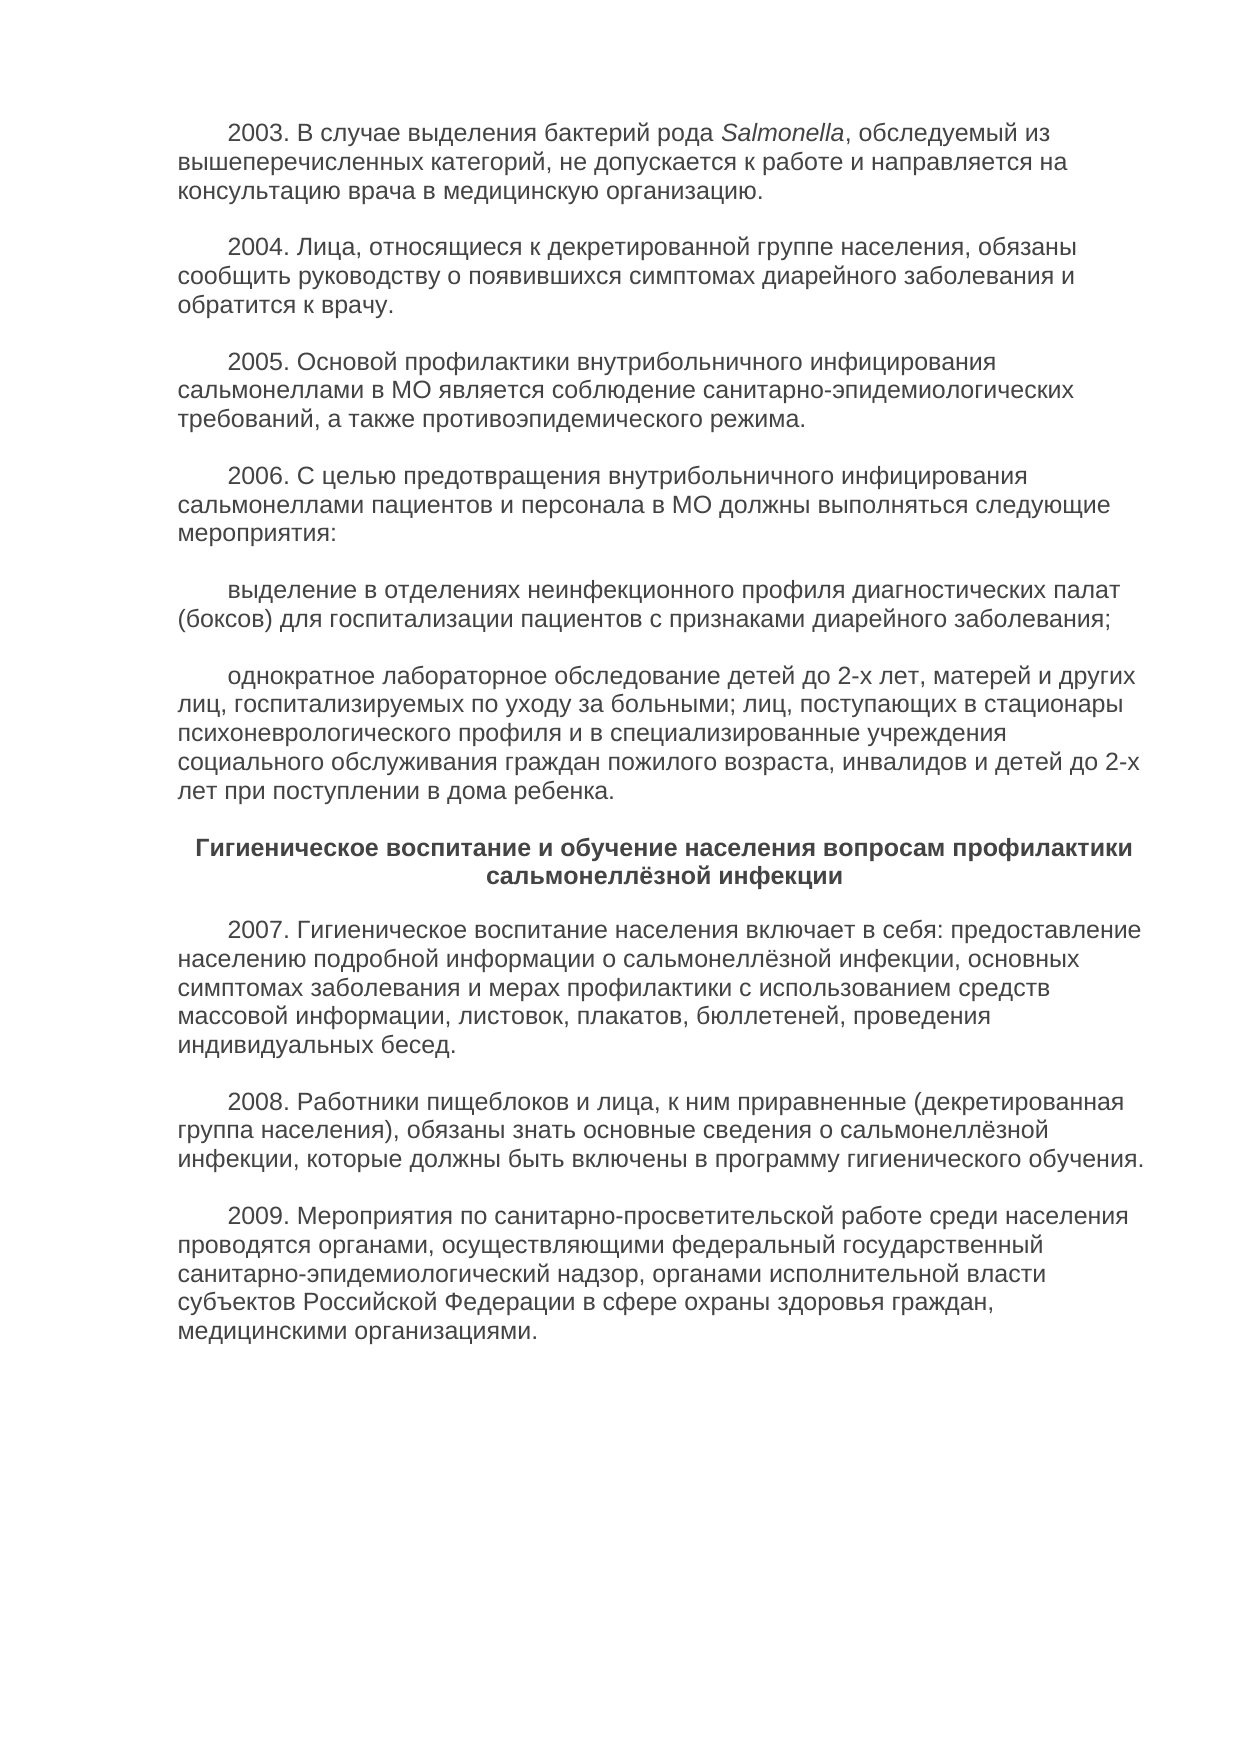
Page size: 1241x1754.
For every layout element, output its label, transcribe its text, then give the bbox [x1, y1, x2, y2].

text 2003. В случае выделения бактерий рода Salmonella, обследуемый из вышеперечисленных категорий, не допускается к работе и направляется на консультацию врача в медицинскую организацию. [177, 118, 1152, 232]
text однократное лабораторное обследование детей до 2-х лет, матерей и других лиц, госпитализируемых по уходу за больными; лиц, поступающих в стационары психоневрологического профиля и в специализированные учреждения социального обслуживания граждан пожилого возраста, инвалидов и детей до 2-х лет при поступлении в дома ребенка. [177, 661, 1152, 832]
text 2008. Работники пищеблоков и лица, к ним приравненные (декретированная группа населения), обязаны знать основные сведения о сальмонеллёзной инфекции, которые должны быть включены в программу гигиенического обучения. [177, 1087, 1152, 1201]
text 2009. Мероприятия по санитарно-просветительской работе среди населения проводятся органами, осуществляющими федеральный государственный санитарно-эпидемиологический надзор, органами исполнительной власти субъектов Российской Федерации в сфере охраны здоровья граждан, медицинскими организациями. [177, 1201, 1152, 1345]
text 2004. Лица, относящиеся к декретированной группе населения, обязаны сообщить руководству о появившихся симптомах диарейного заболевания и обратится к врачу. [177, 232, 1152, 347]
text 2005. Основой профилактики внутрибольничного инфицирования сальмонеллами в МО является соблюдение санитарно-эпидемиологических требований, а также противоэпидемического режима. [177, 347, 1152, 461]
text 2006. С целью предотвращения внутрибольничного инфицирования сальмонеллами пациентов и персонала в МО должны выполняться следующие мероприятия: [177, 461, 1152, 575]
text Гигиеническое воспитание и обучение населения вопросам профилактики сальмонеллёзной инфекции [177, 832, 1152, 890]
text 2007. Гигиеническое воспитание населения включает в себя: предоставление населению подробной информации о сальмонеллёзной инфекции, основных симптомах заболевания и мерах профилактики с использованием средств массовой информации, листовок, плакатов, бюллетеней, проведения индивидуальных бесед. [177, 915, 1152, 1087]
text выделение в отделениях неинфекционного профиля диагностических палат (боксов) для госпитализации пациентов с признаками диарейного заболевания; [177, 575, 1152, 661]
